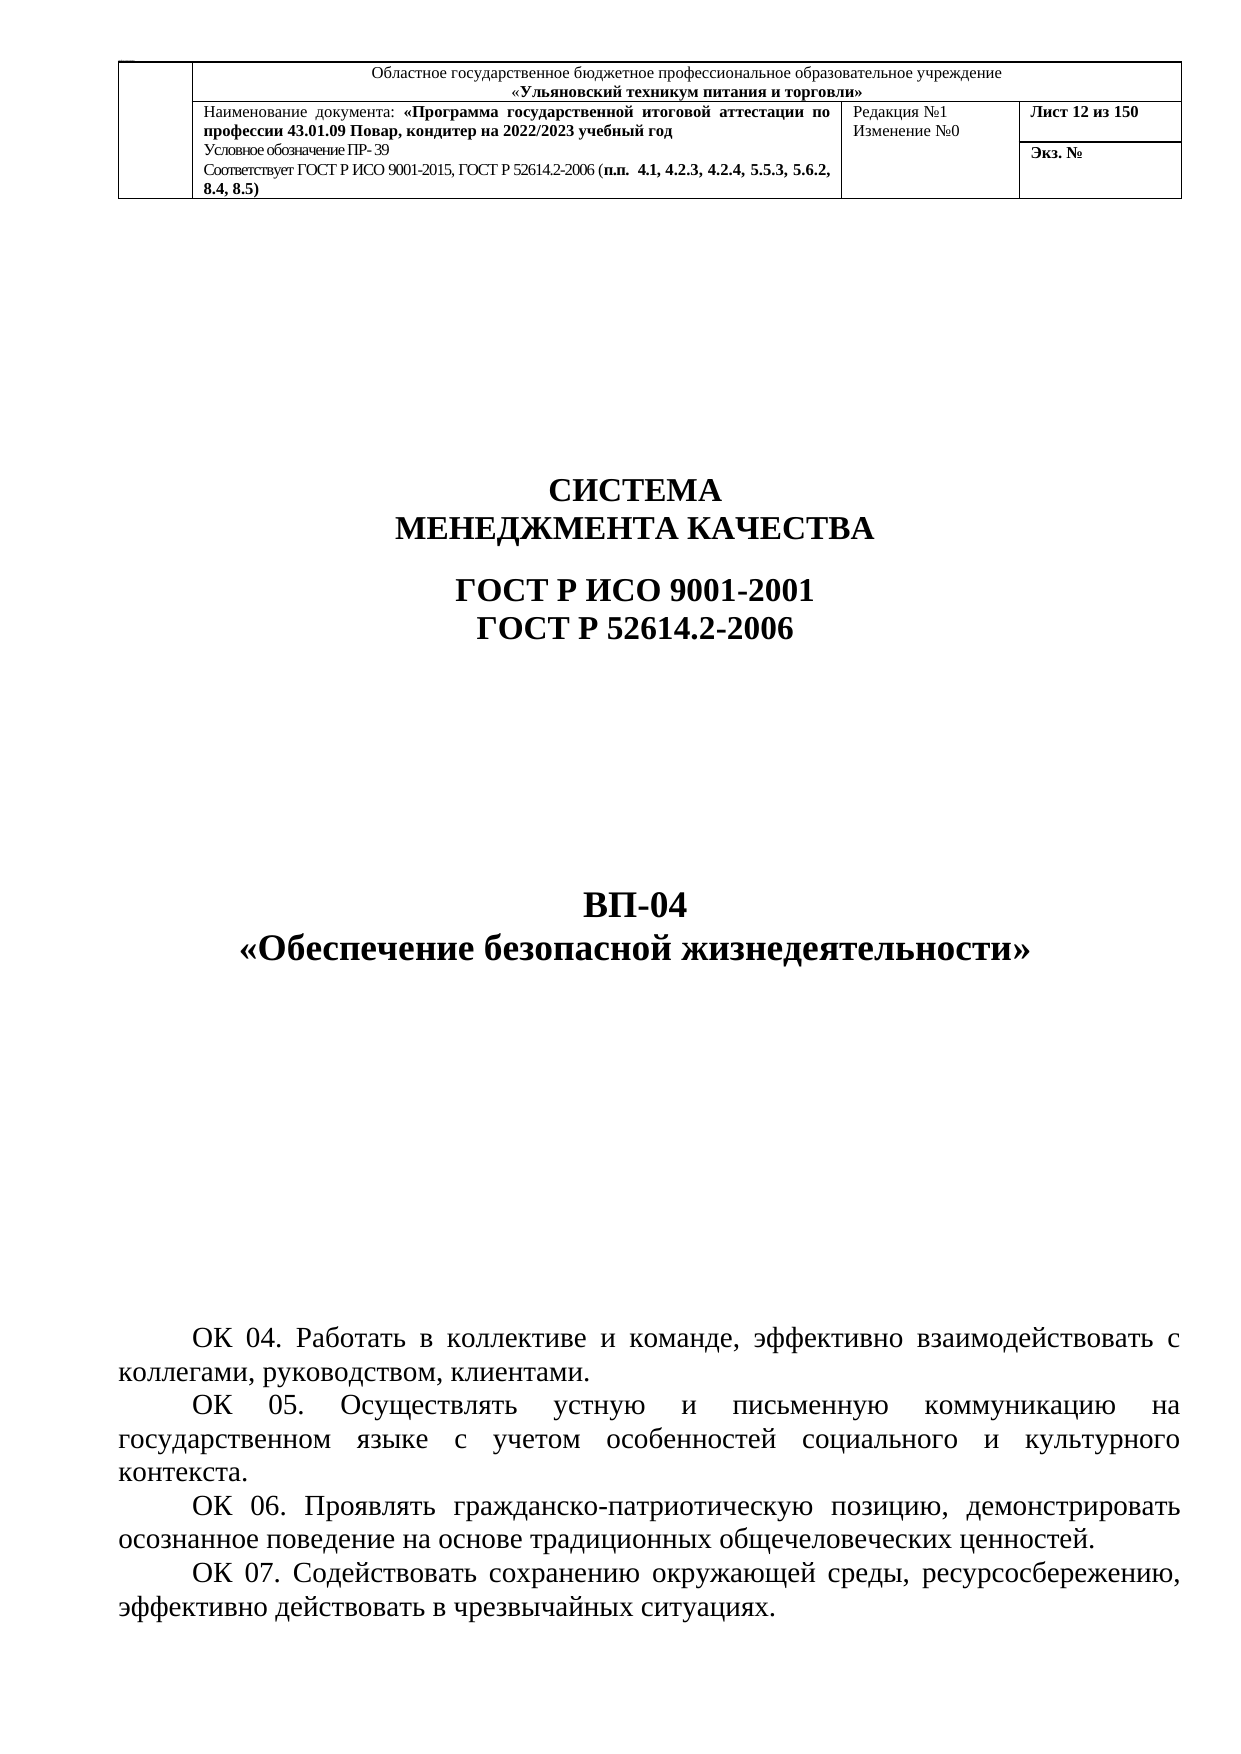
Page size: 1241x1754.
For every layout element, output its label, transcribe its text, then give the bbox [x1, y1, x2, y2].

text ОК 07. Содействовать сохранению окружающей среды, ресурсосбережению, эффективно действовать в чрезвычайных ситуациях. [118, 1555, 1181, 1622]
text ОК 05. Осуществлять устную и письменную коммуникацию на государственном языке с учетом особенностей социального и культурного контекста. [118, 1387, 1181, 1488]
text ОК 04. Работать в коллективе и команде, эффективно взаимодействовать с коллегами, руководством, клиентами. [118, 1320, 1181, 1387]
text ОК 06. Проявлять гражданско-патриотическую позицию, демонстрировать осознанное поведение на основе традиционных общечеловеческих ценностей. [118, 1488, 1181, 1555]
